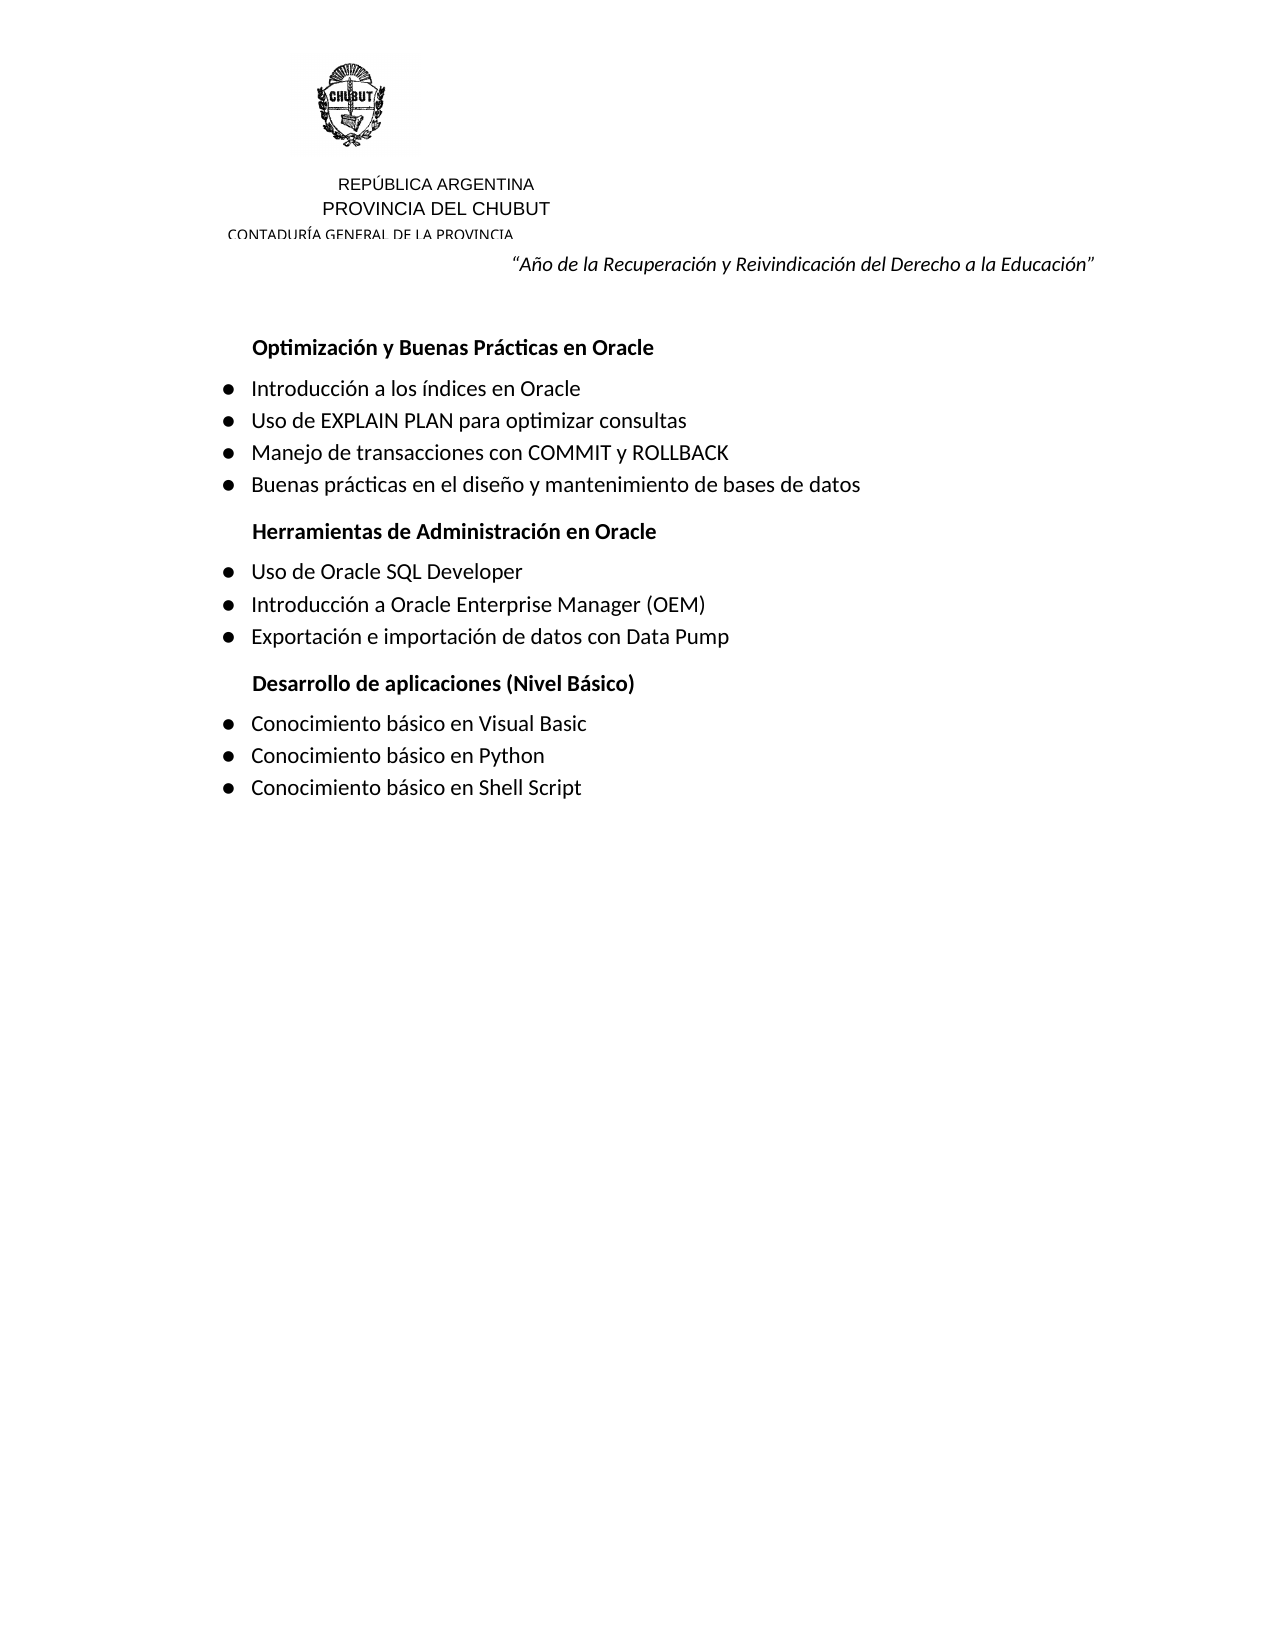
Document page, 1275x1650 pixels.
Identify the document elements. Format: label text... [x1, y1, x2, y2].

list Exportación e importación de datos con Data Pump [221, 622, 1098, 650]
list Introducción a Oracle Enterprise Manager (OEM) [221, 590, 1098, 618]
subtitle Optimización y Buenas Prácticas en Oracle [177, 333, 1098, 361]
list Manejo de transacciones con COMMIT y ROLLBACK [221, 438, 1098, 466]
subtitle Herramientas de Administración en Oracle [177, 517, 1098, 545]
picture [289, 53, 421, 157]
list Buenas prácticas en el diseño y mantenimiento de bases de datos [221, 470, 1098, 498]
list Introducción a los índices en Oracle [221, 374, 1098, 402]
list Uso de EXPLAIN PLAN para optimizar consultas [221, 406, 1098, 434]
list Conocimiento básico en Shell Script [221, 773, 1098, 802]
subtitle Desarrollo de aplicaciones (Nivel Básico) [177, 669, 1098, 697]
list Uso de Oracle SQL Developer [221, 557, 1098, 586]
list Conocimiento básico en Visual Basic [221, 709, 1098, 737]
list Conocimiento básico en Python [221, 741, 1098, 769]
